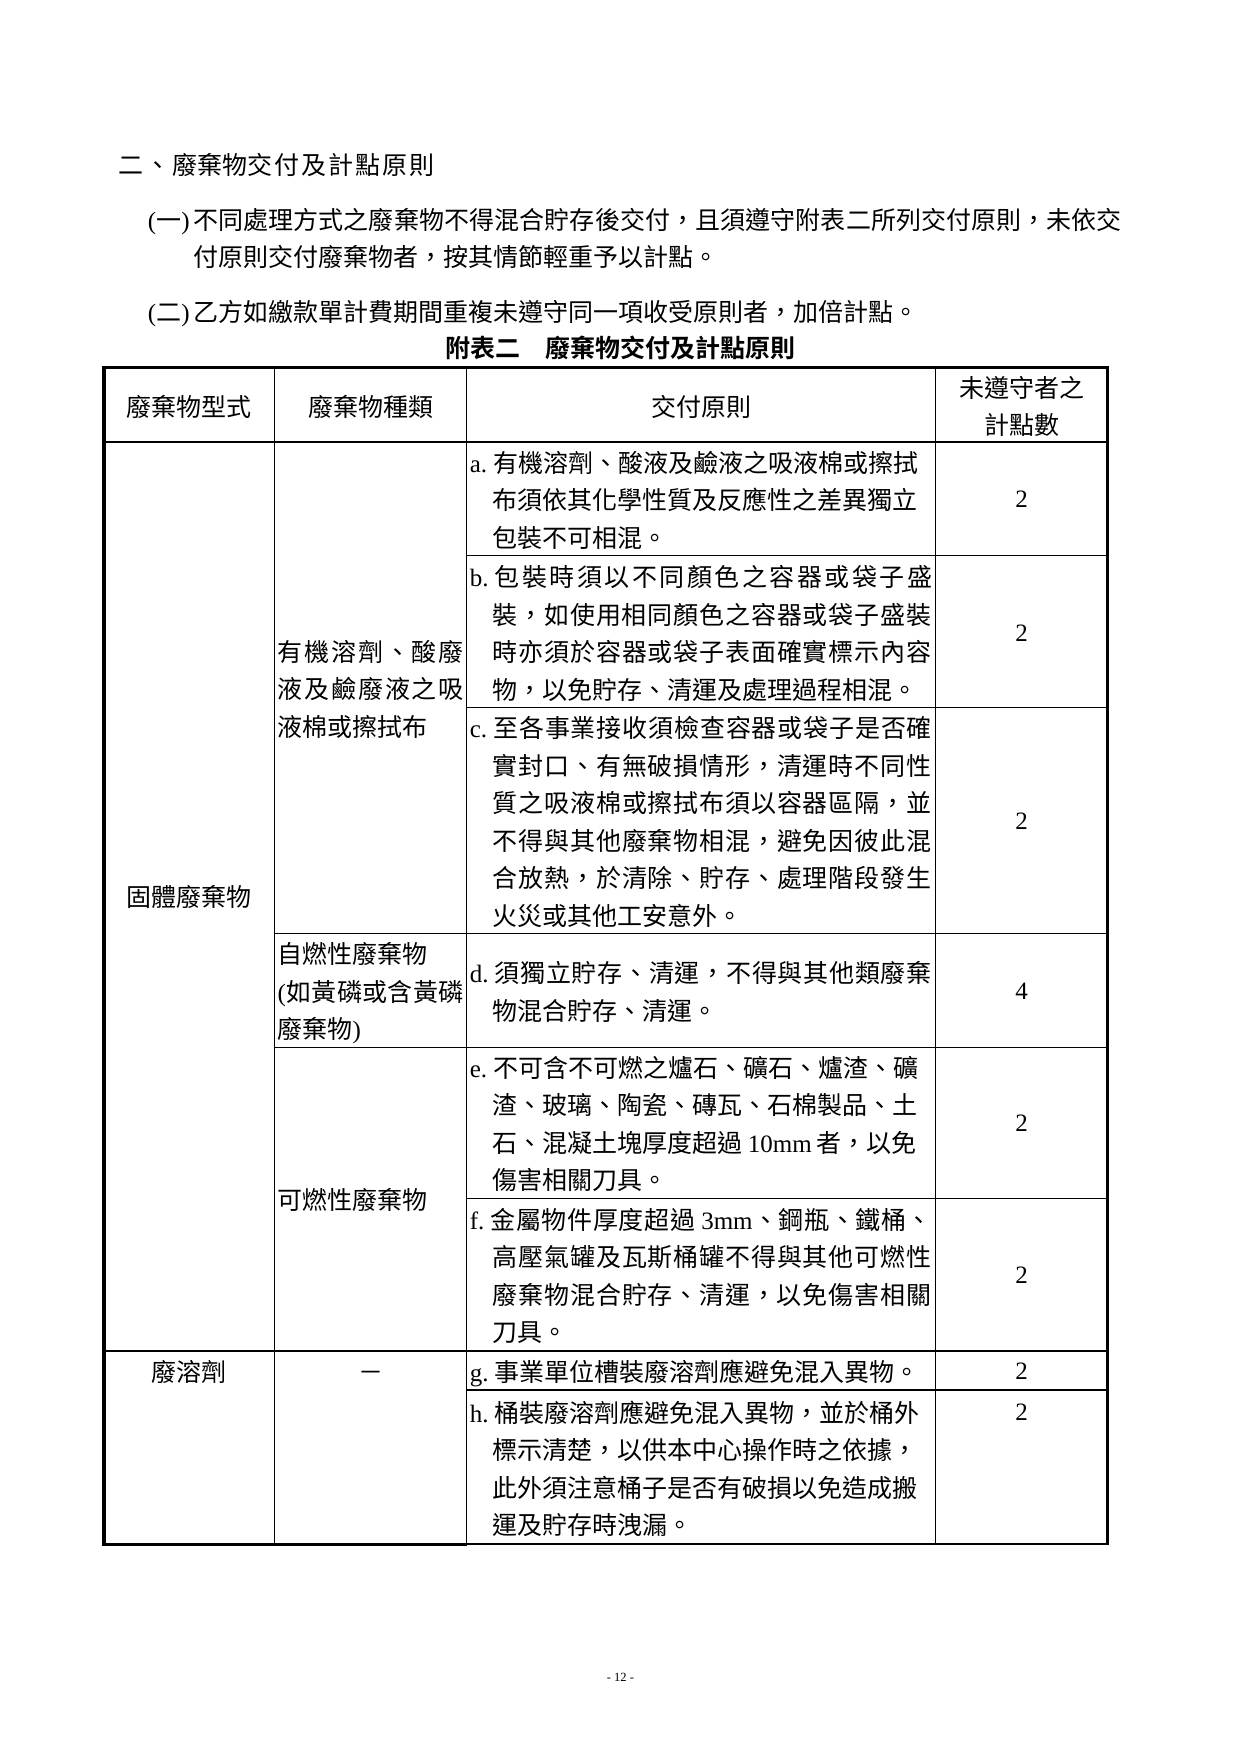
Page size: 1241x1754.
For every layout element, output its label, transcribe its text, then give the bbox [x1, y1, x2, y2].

list 不同處理方式之廢棄物不得混合貯存後交付，且須遵守附表二所列交付原則，未依交付原則交付廢棄物者，按其情節輕重予以計點。 [148, 201, 1122, 273]
text 附表二 廢棄物交付及計點原則 [118, 328, 1122, 366]
table_header 廢棄物種類 [275, 369, 466, 441]
table_cell 固體廢棄物 [106, 443, 274, 1350]
table_cell 須獨立貯存、清運，不得與其他類廢棄物混合貯存、清運。 [467, 934, 935, 1047]
table_cell 有機溶劑、酸液及鹼液之吸液棉或擦拭布須依其化學性質及反應性之差異獨立包裝不可相混。 [467, 443, 935, 555]
text 二、廢棄物交付及計點原則 [118, 146, 1122, 182]
table_cell 自燃性廢棄物 (如黃磷或含黃磷廢棄物) [275, 934, 466, 1047]
table_cell 2 [936, 1048, 1106, 1198]
table_cell 2 [936, 443, 1106, 555]
table_cell 可燃性廢棄物 [275, 1048, 466, 1350]
table_header 未遵守者之 計點數 [936, 369, 1106, 441]
table_cell 2 [936, 1391, 1106, 1542]
table_cell 2 [936, 1352, 1106, 1389]
table_cell 有機溶劑、酸廢液及鹼廢液之吸液棉或擦拭布 [275, 443, 466, 933]
list 乙方如繳款單計費期間重複未遵守同一項收受原則者，加倍計點。 [148, 292, 1122, 328]
table_cell 2 [936, 1199, 1106, 1350]
table_cell 事業單位槽裝廢溶劑應避免混入異物。 [467, 1352, 935, 1389]
table_cell 金屬物件厚度超過3mm、鋼瓶、鐵桶、高壓氣罐及瓦斯桶罐不得與其他可燃性廢棄物混合貯存、清運，以免傷害相關刀具。 [467, 1199, 935, 1350]
table_cell － [275, 1352, 466, 1542]
table_cell 桶裝廢溶劑應避免混入異物，並於桶外標示清楚，以供本中心操作時之依據，此外須注意桶子是否有破損以免造成搬運及貯存時洩漏。 [467, 1391, 935, 1542]
table_cell 2 [936, 708, 1106, 933]
table_header 交付原則 [467, 369, 935, 441]
table_cell 至各事業接收須檢查容器或袋子是否確實封口、有無破損情形，清運時不同性質之吸液棉或擦拭布須以容器區隔，並不得與其他廢棄物相混，避免因彼此混合放熱，於清除、貯存、處理階段發生火災或其他工安意外。 [467, 708, 935, 933]
table_header 廢棄物型式 [106, 369, 274, 441]
table_cell 2 [936, 556, 1106, 707]
table_cell 包裝時須以不同顏色之容器或袋子盛裝，如使用相同顏色之容器或袋子盛裝時亦須於容器或袋子表面確實標示內容物，以免貯存、清運及處理過程相混。 [467, 556, 935, 707]
table_cell 4 [936, 934, 1106, 1047]
table_cell 不可含不可燃之爐石、礦石、爐渣、礦渣、玻璃、陶瓷、磚瓦、石棉製品、土石、混凝土塊厚度超過10mm者，以免傷害相關刀具。 [467, 1048, 935, 1198]
table_cell 廢溶劑 [106, 1352, 274, 1542]
